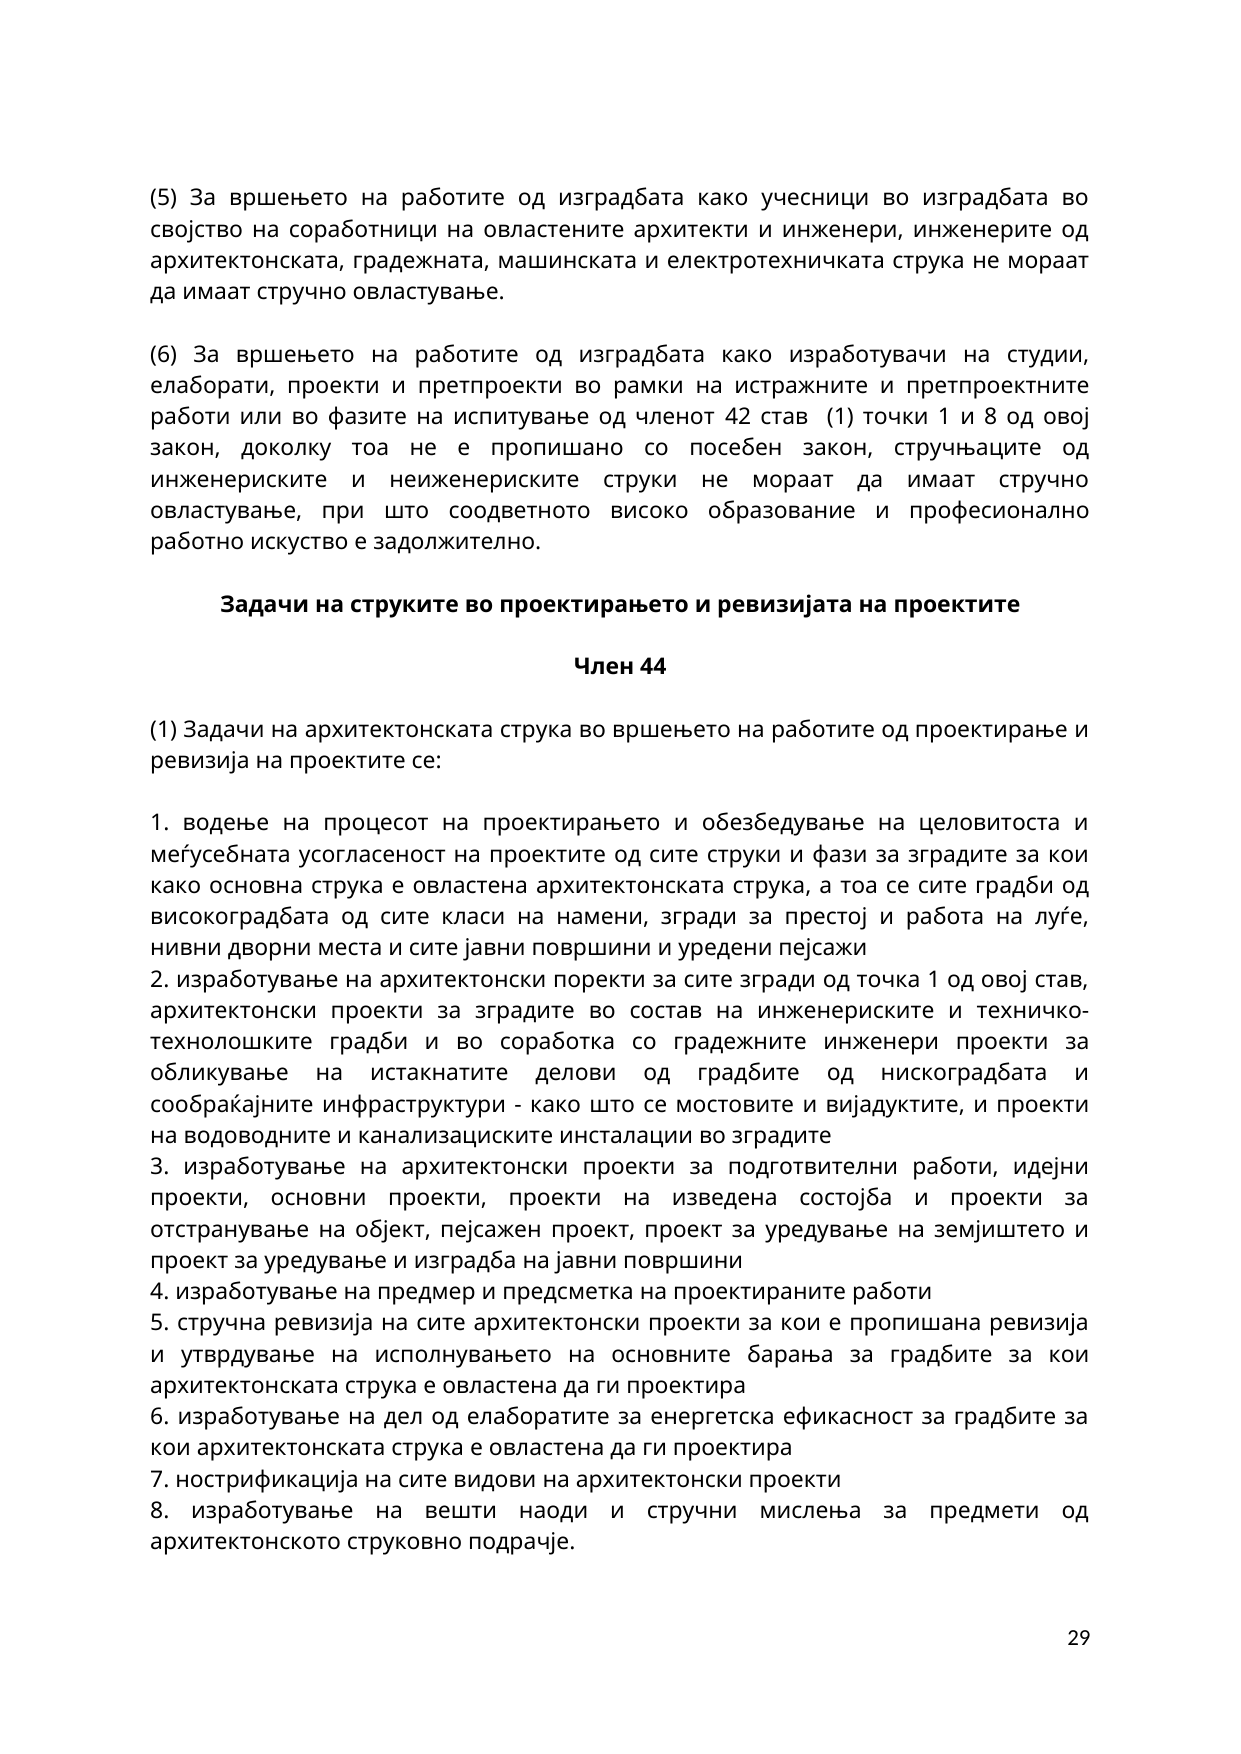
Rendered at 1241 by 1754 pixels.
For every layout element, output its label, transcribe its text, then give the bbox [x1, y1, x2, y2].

text 1. водење на процесот на проектирањето и обезбедување на целовитоста и меѓусебната усогласеност на проектите од сите струки и фази за зградите за кои како основна струка е овластена архитектонската струка, а тоа се сите градби од високоградбата од сите класи на намени, згради за престој и работа на луѓе, нивни дворни места и сите јавни површини и уредени пејсажи [150, 806, 1090, 962]
text (5) За вршењето на работите од изградбата како учесници во изградбата во својство на соработници на овластените архитекти и инженери, инженерите од архитектонската, градежната, машинската и електротехничката струка не мораат да имаат стручно овластување. [150, 181, 1090, 306]
text (1) Задачи на архитектонската струка во вршењето на работите од проектирање и ревизија на проектите се: [150, 712, 1090, 775]
text (6) За вршењето на работите од изградбата како изработувачи на студии, елаборати, проекти и претпроекти во рамки на истражните и претпроектните работи или во фазите на испитување од членот 42 став (1) точки 1 и 8 од овој закон, доколку тоа не е пропишано со посебен закон, стручњаците од инженериските и неиженериските струки не мораат да имаат стручно овластување, при што соодветното високо образование и професионално работно искуство е задолжително. [150, 337, 1090, 556]
text 6. изработување на дел од елаборатите за енергетска ефикасност за градбите за кои архитектонската струка е овластена да ги проектира [150, 1400, 1090, 1462]
text 2. изработување на архитектонски поректи за сите згради од точка 1 од овој став, архитектонски проекти за зградите во состав на инженериските и техничко-технолошките градби и во соработка со градежните инженери проекти за обликување на истакнатите делови од градбите од нискоградбата и сообраќајните инфраструктури - како што се мостовите и вијадуктите, и проекти на водоводните и канализациските инсталации во зградите [150, 962, 1090, 1150]
text 5. стручна ревизија на сите архитектонски проекти за кои е пропишана ревизија и утврдување на исполнувањето на основните барања за градбите за кои архитектонската струка е овластена да ги проектира [150, 1306, 1090, 1400]
text 4. изработување на предмер и предсметка на проектираните работи [150, 1275, 1090, 1306]
text Задачи на струките во проектирањето и ревизијата на проектите [150, 587, 1090, 619]
text 8. изработување на вешти наоди и стручни мислења за предмети од архитектонското струковно подрачје. [150, 1494, 1090, 1556]
text Член 44 [150, 650, 1090, 681]
text 7. нострификација на сите видови на архитектонски проекти [150, 1462, 1090, 1494]
text 3. изработување на архитектонски проекти за подготвителни работи, идејни проекти, основни проекти, проекти на изведена состојба и проекти за отстранување на објект, пејсажен проект, проект за уредување на земјиштето и проект за уредување и изградба на јавни површини [150, 1150, 1090, 1275]
